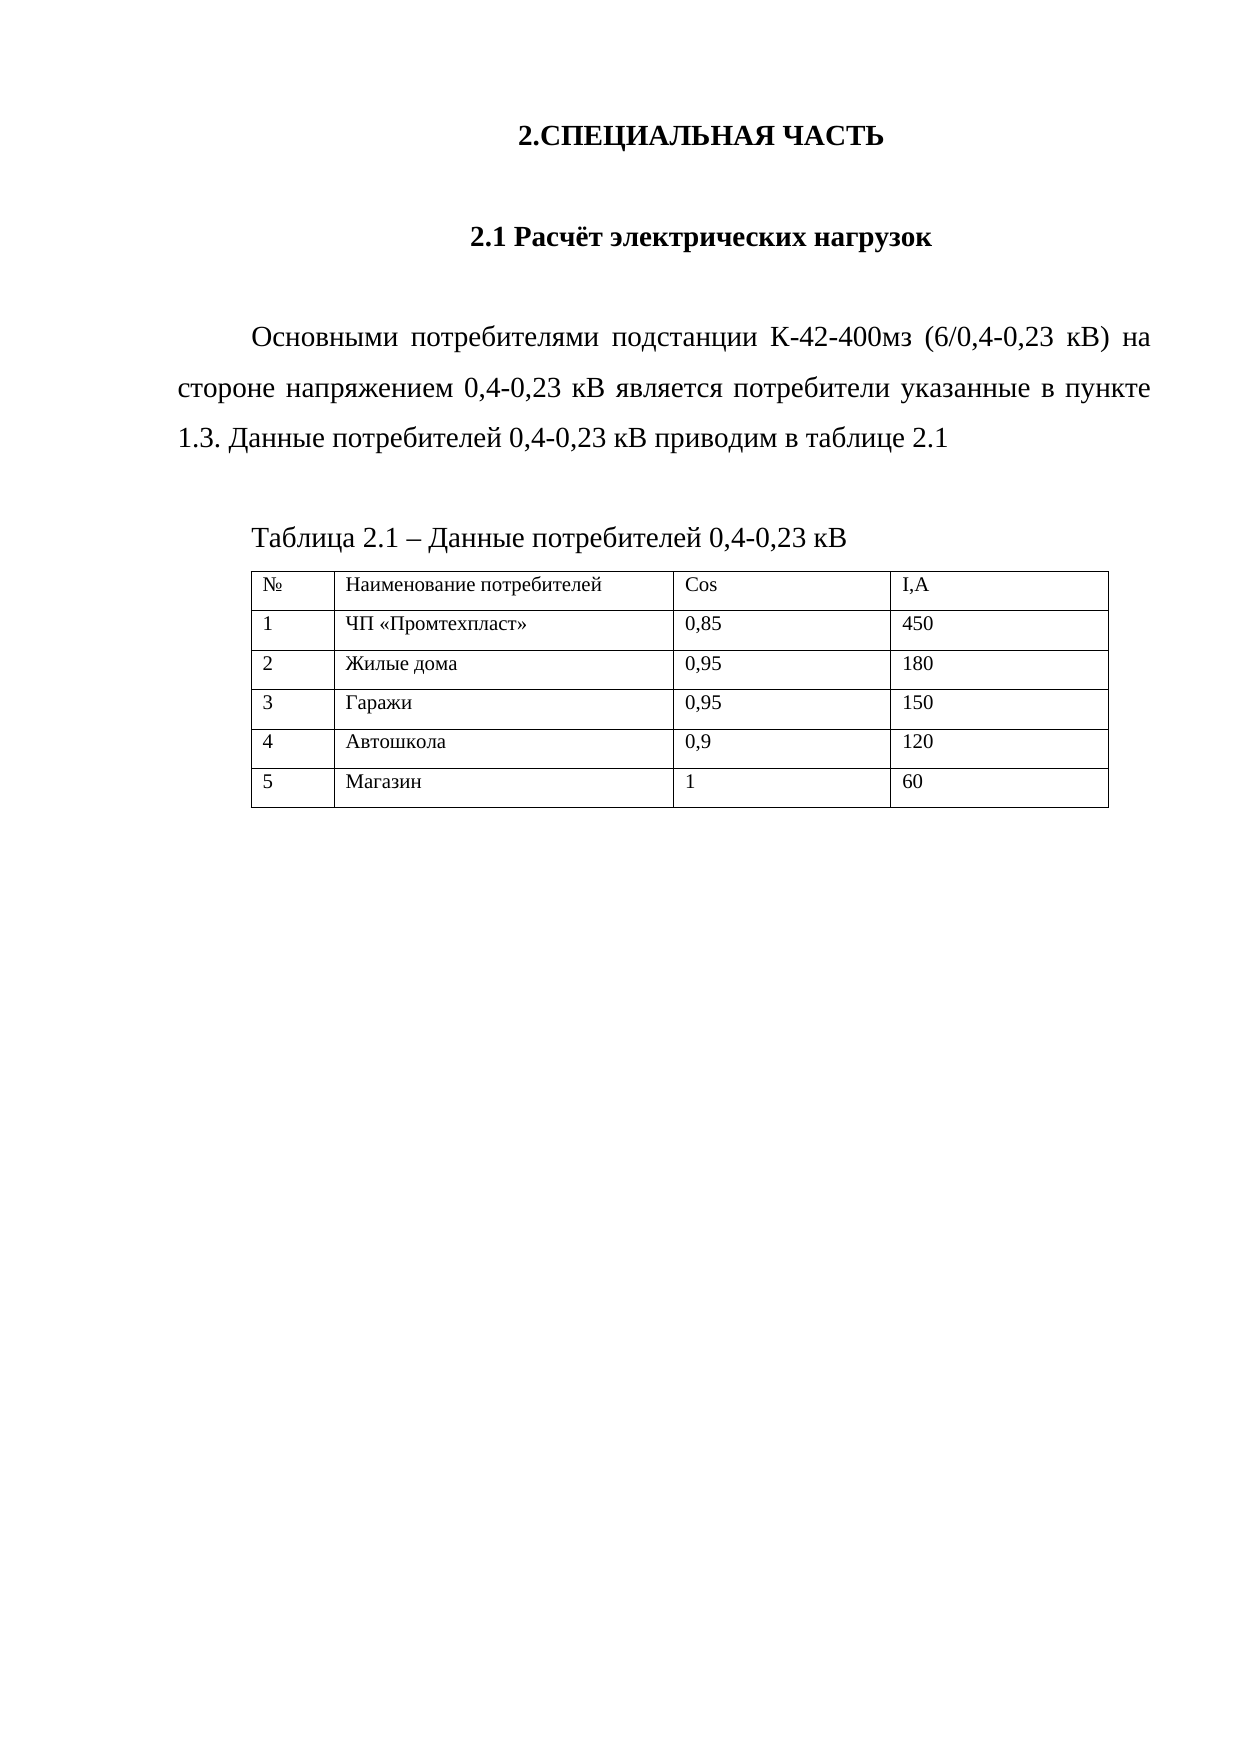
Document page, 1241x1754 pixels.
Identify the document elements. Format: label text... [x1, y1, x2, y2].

table_cell Автошкола [335, 730, 673, 768]
table_cell Магазин [335, 769, 673, 807]
table_cell 1 [674, 769, 890, 807]
text Таблица 2.1 – Данные потребителей 0,4-0,23 кВ [177, 521, 1152, 554]
table_cell 4 [252, 730, 334, 768]
table_cell ЧП «Промтехпласт» [335, 611, 673, 650]
text Основными потребителями подстанции К-42-400мз (6/0,4-0,23 кВ) на стороне напряжением 0,4-0,23 кВ является потребители указанные в пункте 1.3. Данные потребителей 0,4-0,23 кВ приводим в таблице 2.1 [177, 319, 1152, 453]
table_header I,А [891, 572, 1108, 610]
table_cell Жилые дома [335, 651, 673, 689]
text 2.1 Расчёт электрических нагрузок [177, 219, 1152, 252]
text 2.СПЕЦИАЛЬНАЯ ЧАСТЬ [177, 118, 1152, 152]
table_cell 3 [252, 690, 334, 728]
table_cell Гаражи [335, 690, 673, 728]
table_cell 0,95 [674, 690, 890, 728]
table_cell 5 [252, 769, 334, 807]
table_cell 120 [891, 730, 1108, 768]
table_cell 150 [891, 690, 1108, 728]
table_cell 0,9 [674, 730, 890, 768]
table_cell 0,95 [674, 651, 890, 689]
table_cell 0,85 [674, 611, 890, 650]
table_header Наименование потребителей [335, 572, 673, 610]
table_cell 60 [891, 769, 1108, 807]
table_cell 180 [891, 651, 1108, 689]
table_cell 450 [891, 611, 1108, 650]
table_header № [252, 572, 334, 610]
table_cell 2 [252, 651, 334, 689]
table_cell 1 [252, 611, 334, 650]
table_header Cos [674, 572, 890, 610]
